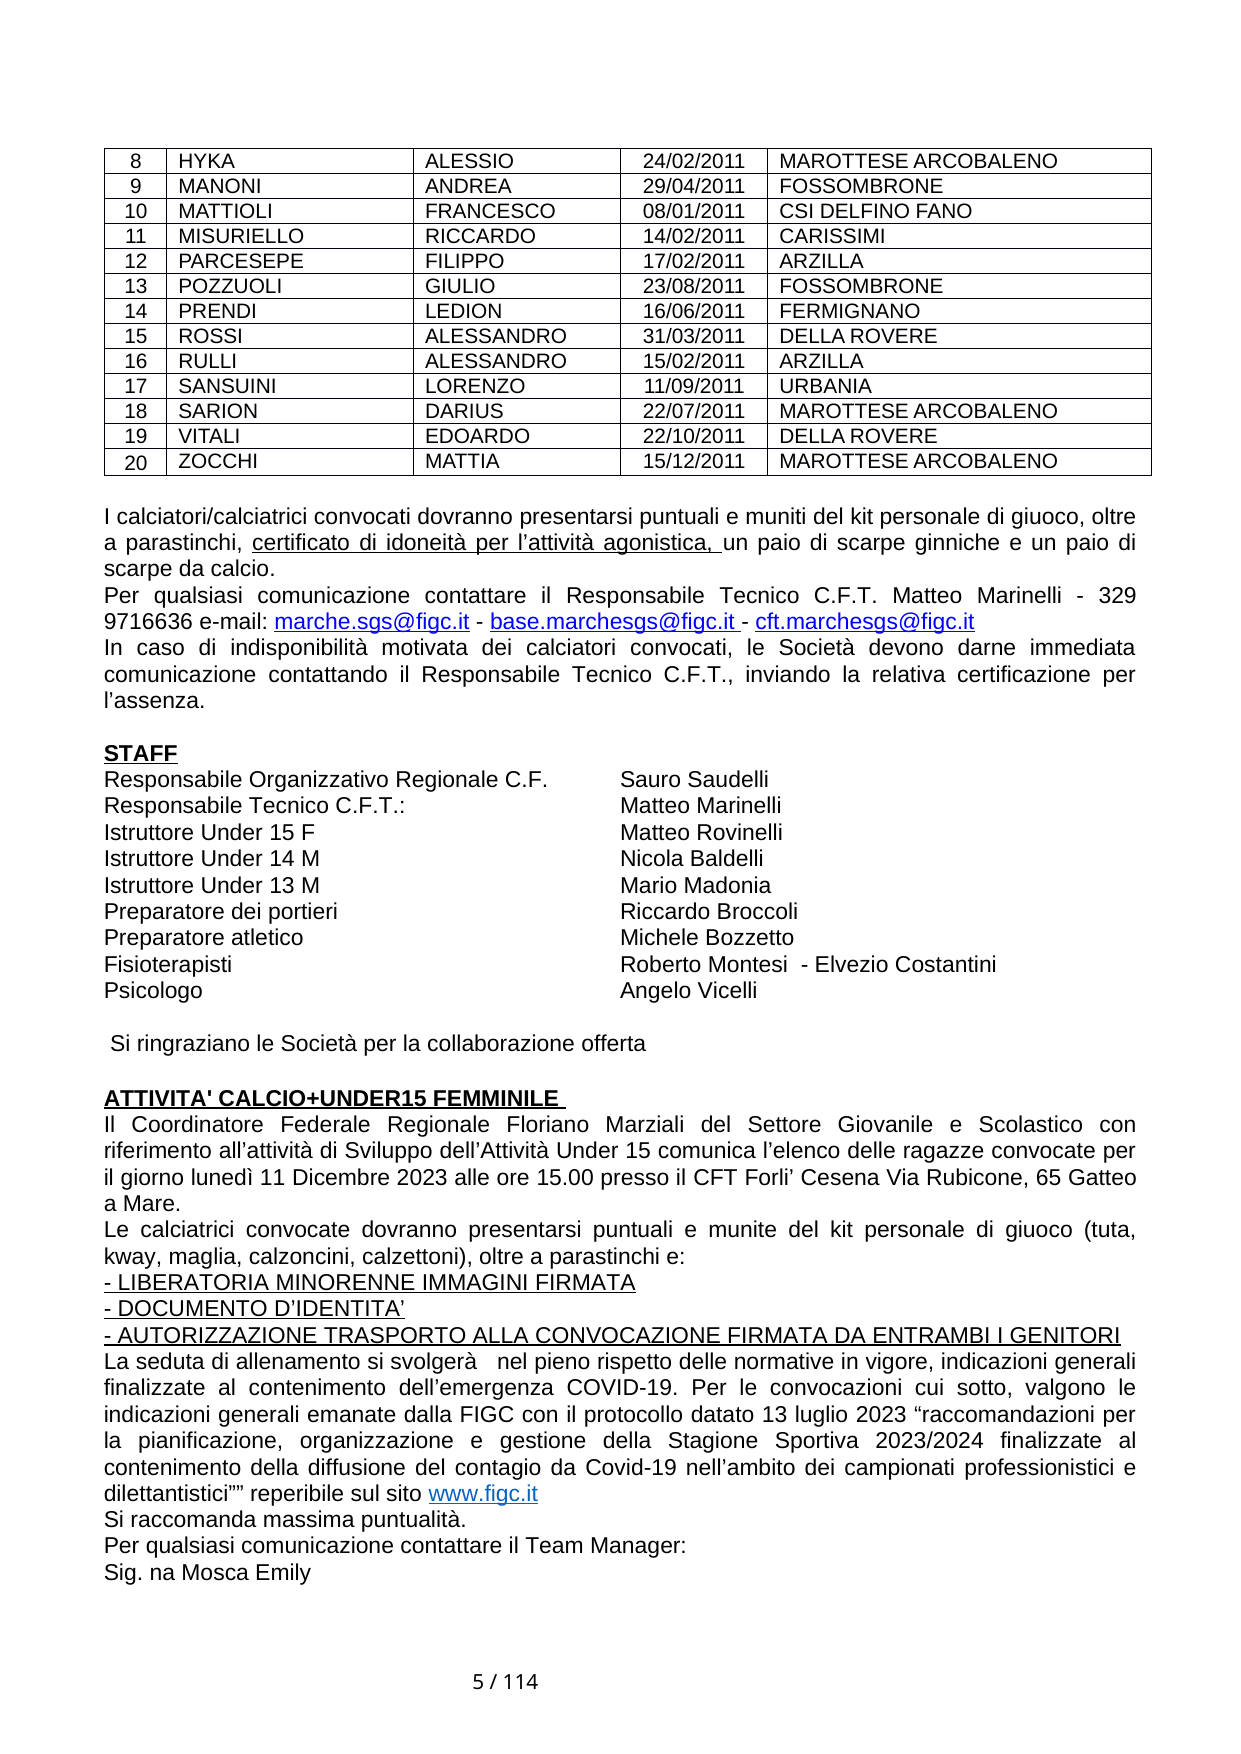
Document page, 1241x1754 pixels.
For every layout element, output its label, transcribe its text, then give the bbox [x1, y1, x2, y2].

text - DOCUMENTO D’IDENTITA’ [103, 1295, 1137, 1322]
table_cell FILIPPO [414, 249, 620, 273]
table_cell 23/08/2011 [621, 274, 767, 298]
table_cell ALESSANDRO [414, 349, 620, 373]
table_cell 22/07/2011 [621, 399, 767, 423]
table_cell 12 [105, 249, 166, 273]
table_cell FERMIGNANO [768, 299, 1151, 323]
text Istruttore Under 13 M Mario Madonia [103, 872, 1137, 898]
text Istruttore Under 14 M Nicola Baldelli [103, 845, 1137, 872]
table_cell 24/02/2011 [621, 149, 767, 173]
table_cell URBANIA [768, 374, 1151, 398]
table_cell SARION [167, 399, 413, 423]
table_cell DELLA ROVERE [768, 424, 1151, 448]
text Per qualsiasi comunicazione contattare il Responsabile Tecnico C.F.T. Matteo Marinelli - 329 9716636 e-mail: marche.sgs@figc.it - base.marchesgs@figc.it - cft.marchesgs@figc.it [103, 582, 1137, 634]
table_cell FOSSOMBRONE [768, 174, 1151, 198]
text Il Coordinatore Federale Regionale Floriano Marziali del Settore Giovanile e Scolastico con riferimento all’attività di Sviluppo dell’Attività Under 15 comunica l’elenco delle ragazze convocate per il giorno lunedì 11 Dicembre 2023 alle ore 15.00 presso il CFT Forli’ Cesena Via Rubicone, 65 Gatteo a Mare. [103, 1111, 1137, 1216]
text Responsabile Organizzativo Regionale C.F. Sauro Saudelli [103, 766, 1137, 792]
text Per qualsiasi comunicazione contattare il Team Manager: [103, 1532, 1137, 1559]
table_cell 16 [105, 349, 166, 373]
table_cell 17 [105, 374, 166, 398]
table_cell MATTIA [414, 449, 620, 475]
table_cell ARZILLA [768, 249, 1151, 273]
table_cell ALESSIO [414, 149, 620, 173]
text Si raccomanda massima puntualità. [103, 1506, 1137, 1532]
table_cell ARZILLA [768, 349, 1151, 373]
text Preparatore atletico Michele Bozzetto [103, 924, 1137, 951]
table_cell POZZUOLI [167, 274, 413, 298]
table_cell EDOARDO [414, 424, 620, 448]
table_cell 11 [105, 224, 166, 248]
table_cell 29/04/2011 [621, 174, 767, 198]
table_cell RICCARDO [414, 224, 620, 248]
text La seduta di allenamento si svolgerà nel pieno rispetto delle normative in vigore, indicazioni generali finalizzate al contenimento dell’emergenza COVID-19. Per le convocazioni cui sotto, valgono le indicazioni generali emanate dalla FIGC con il protocollo datato 13 luglio 2023 “raccomandazioni per la pianificazione, organizzazione e gestione della Stagione Sportiva 2023/2024 finalizzate al contenimento della diffusione del contagio da Covid-19 nell’ambito dei campionati professionistici e dilettantistici”” reperibile sul sito www.figc.it [103, 1348, 1137, 1506]
text Psicologo Angelo Vicelli [103, 977, 1137, 1003]
table_cell FRANCESCO [414, 199, 620, 223]
table_cell 8 [105, 149, 166, 173]
text I calciatori/calciatrici convocati dovranno presentarsi puntuali e muniti del kit personale di giuoco, oltre a parastinchi, certificato di idoneità per l’attività agonistica, un paio di scarpe ginniche e un paio di scarpe da calcio. [103, 503, 1137, 582]
text - LIBERATORIA MINORENNE IMMAGINI FIRMATA [103, 1269, 1137, 1295]
table_cell MISURIELLO [167, 224, 413, 248]
table_cell 19 [105, 424, 166, 448]
table_cell RULLI [167, 349, 413, 373]
table_cell 15 [105, 324, 166, 348]
table_cell MAROTTESE ARCOBALENO [768, 399, 1151, 423]
table_cell ANDREA [414, 174, 620, 198]
table_cell 10 [105, 199, 166, 223]
text In caso di indisponibilità motivata dei calciatori convocati, le Società devono darne immediata comunicazione contattando il Responsabile Tecnico C.F.T., inviando la relativa certificazione per l’assenza. [103, 634, 1137, 713]
table_cell PRENDI [167, 299, 413, 323]
table_cell MATTIOLI [167, 199, 413, 223]
table_cell FOSSOMBRONE [768, 274, 1151, 298]
table_cell DELLA ROVERE [768, 324, 1151, 348]
table_cell LORENZO [414, 374, 620, 398]
table_cell 31/03/2011 [621, 324, 767, 348]
text Istruttore Under 15 F Matteo Rovinelli [103, 819, 1137, 845]
table_cell 14 [105, 299, 166, 323]
text STAFF [103, 740, 1137, 766]
text - AUTORIZZAZIONE TRASPORTO ALLA CONVOCAZIONE FIRMATA DA ENTRAMBI I GENITORI [103, 1322, 1137, 1348]
table_cell 18 [105, 399, 166, 423]
table_cell MAROTTESE ARCOBALENO [768, 149, 1151, 173]
table_cell CSI DELFINO FANO [768, 199, 1151, 223]
text ATTIVITA' CALCIO+UNDER15 FEMMINILE [103, 1084, 1137, 1111]
table_cell PARCESEPE [167, 249, 413, 273]
table_cell 15/12/2011 [621, 449, 767, 475]
table_cell ALESSANDRO [414, 324, 620, 348]
table_cell 16/06/2011 [621, 299, 767, 323]
table_cell 9 [105, 174, 166, 198]
table_cell MAROTTESE ARCOBALENO [768, 449, 1151, 475]
table_cell 13 [105, 274, 166, 298]
table_cell 08/01/2011 [621, 199, 767, 223]
table_cell 22/10/2011 [621, 424, 767, 448]
table_cell 17/02/2011 [621, 249, 767, 273]
text Si ringraziano le Società per la collaborazione offerta [103, 1030, 1137, 1056]
table_cell 14/02/2011 [621, 224, 767, 248]
table_cell DARIUS [414, 399, 620, 423]
table_cell VITALI [167, 424, 413, 448]
table_cell ROSSI [167, 324, 413, 348]
table_cell 11/09/2011 [621, 374, 767, 398]
text Le calciatrici convocate dovranno presentarsi puntuali e munite del kit personale di giuoco (tuta, kway, maglia, calzoncini, calzettoni), oltre a parastinchi e: [103, 1216, 1137, 1269]
table_cell SANSUINI [167, 374, 413, 398]
text Sig. na Mosca Emily [103, 1559, 1137, 1585]
table_cell CARISSIMI [768, 224, 1151, 248]
table_cell LEDION [414, 299, 620, 323]
text Preparatore dei portieri Riccardo Broccoli [103, 898, 1137, 924]
table_cell GIULIO [414, 274, 620, 298]
table_cell ZOCCHI [167, 449, 413, 475]
text Responsabile Tecnico C.F.T.: Matteo Marinelli [103, 792, 1137, 819]
table_cell HYKA [167, 149, 413, 173]
table_cell MANONI [167, 174, 413, 198]
table_cell 20 [105, 449, 166, 475]
table_cell 15/02/2011 [621, 349, 767, 373]
text Fisioterapisti Roberto Montesi - Elvezio Costantini [103, 951, 1137, 977]
